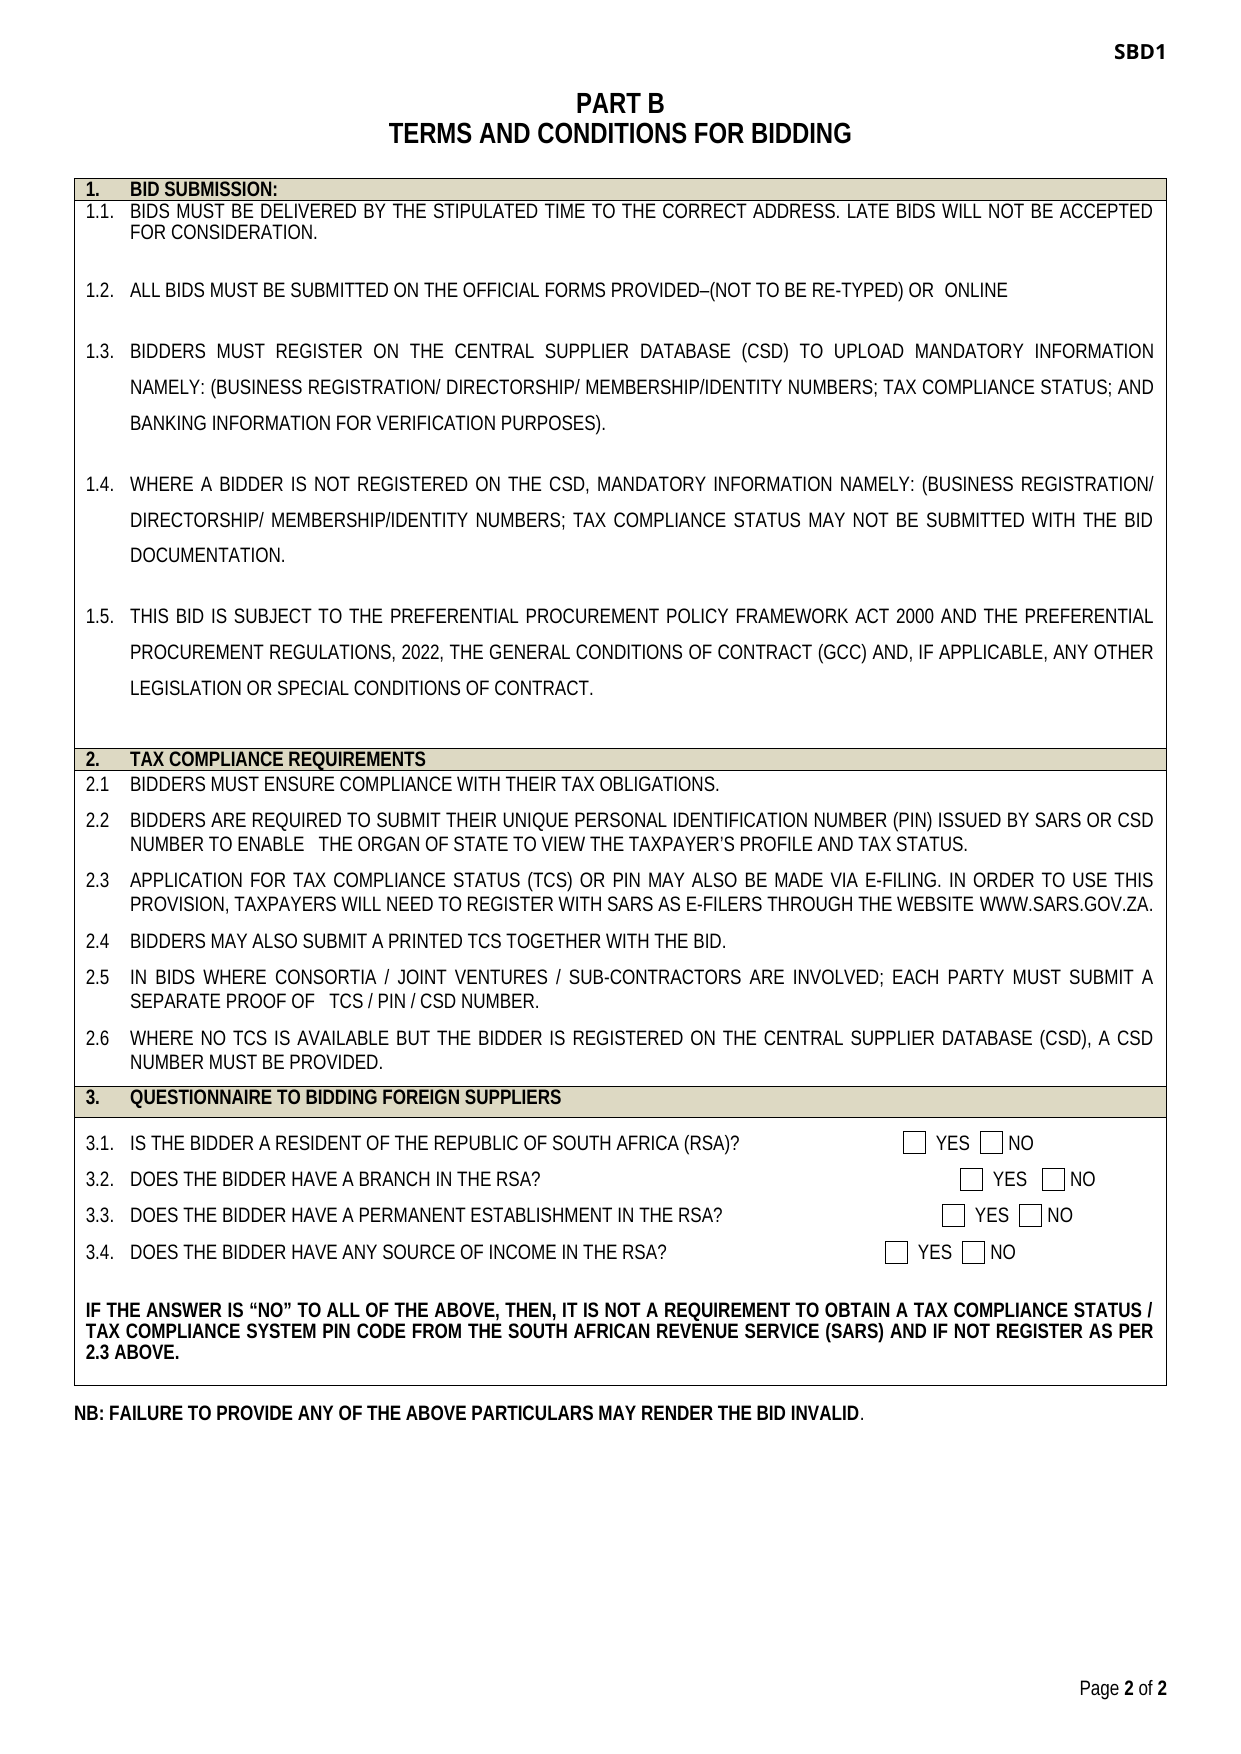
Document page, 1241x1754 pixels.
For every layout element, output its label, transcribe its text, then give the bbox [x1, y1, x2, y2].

table_header BID SUBMISSION: [75, 179, 1166, 200]
table_cell QUESTIONNAIRE TO BIDDING FOREIGN SUPPLIERS [75, 1087, 1166, 1117]
title TERMS AND CONDITIONS FOR BIDDING [74, 120, 1167, 149]
table_cell TAX COMPLIANCE REQUIREMENTS [75, 749, 1166, 770]
table_cell BIDDERS MUST ENSURE COMPLIANCE WITH THEIR TAX OBLIGATIONS. BIDDERS ARE REQUIRED TO SUBMIT THEIR UNIQUE PERSONAL IDENTIFICATION NUMBER (PIN) ISSUED BY SARS OR CSD NUMBER TO ENABLE THE ORGAN OF STATE TO VIEW THE TAXPAYER’S PROFILE AND TAX STATUS. APPLICATION FOR TAX COMPLIANCE STATUS (TCS) OR PIN MAY ALSO BE MADE VIA E-FILING. IN ORDER TO USE THIS PROVISION, TAXPAYERS WILL NEED TO REGISTER WITH SARS AS E-FILERS THROUGH THE WEBSITE WWW.SARS.GOV.ZA. BIDDERS MAY ALSO SUBMIT A PRINTED TCS TOGETHER WITH THE BID. IN BIDS WHERE CONSORTIA / JOINT VENTURES / SUB-CONTRACTORS ARE INVOLVED; EACH PARTY MUST SUBMIT A SEPARATE PROOF OF TCS / PIN / CSD NUMBER. WHERE NO TCS IS AVAILABLE BUT THE BIDDER IS REGISTERED ON THE CENTRAL SUPPLIER DATABASE (CSD), A CSD NUMBER MUST BE PROVIDED. [75, 771, 1166, 1086]
text NB: FAILURE TO PROVIDE ANY OF THE ABOVE PARTICULARS MAY RENDER THE BID INVALID. [74, 1401, 1167, 1425]
table_cell BIDS MUST BE DELIVERED BY THE STIPULATED TIME TO THE CORRECT ADDRESS. LATE BIDS WILL NOT BE ACCEPTED FOR CONSIDERATION. ALL BIDS MUST BE SUBMITTED ON THE OFFICIAL FORMS PROVIDED–(NOT TO BE RE-TYPED) OR ONLINE BIDDERS MUST REGISTER ON THE CENTRAL SUPPLIER DATABASE (CSD) TO UPLOAD MANDATORY INFORMATION NAMELY: (BUSINESS REGISTRATION/ DIRECTORSHIP/ MEMBERSHIP/IDENTITY NUMBERS; TAX COMPLIANCE STATUS; AND BANKING INFORMATION FOR VERIFICATION PURPOSES). WHERE A BIDDER IS NOT REGISTERED ON THE CSD, MANDATORY INFORMATION NAMELY: (BUSINESS REGISTRATION/ DIRECTORSHIP/ MEMBERSHIP/IDENTITY NUMBERS; TAX COMPLIANCE STATUS MAY NOT BE SUBMITTED WITH THE BID DOCUMENTATION. THIS BID IS SUBJECT TO THE PREFERENTIAL PROCUREMENT POLICY FRAMEWORK ACT 2000 AND THE PREFERENTIAL PROCUREMENT REGULATIONS, 2022, THE GENERAL CONDITIONS OF CONTRACT (GCC) AND, IF APPLICABLE, ANY OTHER LEGISLATION OR SPECIAL CONDITIONS OF CONTRACT. [75, 201, 1166, 748]
title PART B [74, 90, 1167, 120]
table_cell IS THE BIDDER A RESIDENT OF THE REPUBLIC OF SOUTH AFRICA (RSA)? YES NO DOES THE BIDDER HAVE A BRANCH IN THE RSA? YES NO DOES THE BIDDER HAVE A PERMANENT ESTABLISHMENT IN THE ? YES NO DOES THE BIDDER HAVE ANY SOURCE OF INCOME IN THE RSA? YES NO IF THE ANSWER IS “NO” TO ALL OF THE ABOVE, THEN, IT IS NOT A REQUIREMENT TO OBTAIN A TAX COMPLIANCE STATUS / TAX COMPLIANCE SYSTEM PIN CODE FROM THE SOUTH AFRICAN REVENUE SERVICE (SARS) AND IF NOT REGISTER AS PER 2.3 ABOVE. [75, 1118, 1166, 1385]
